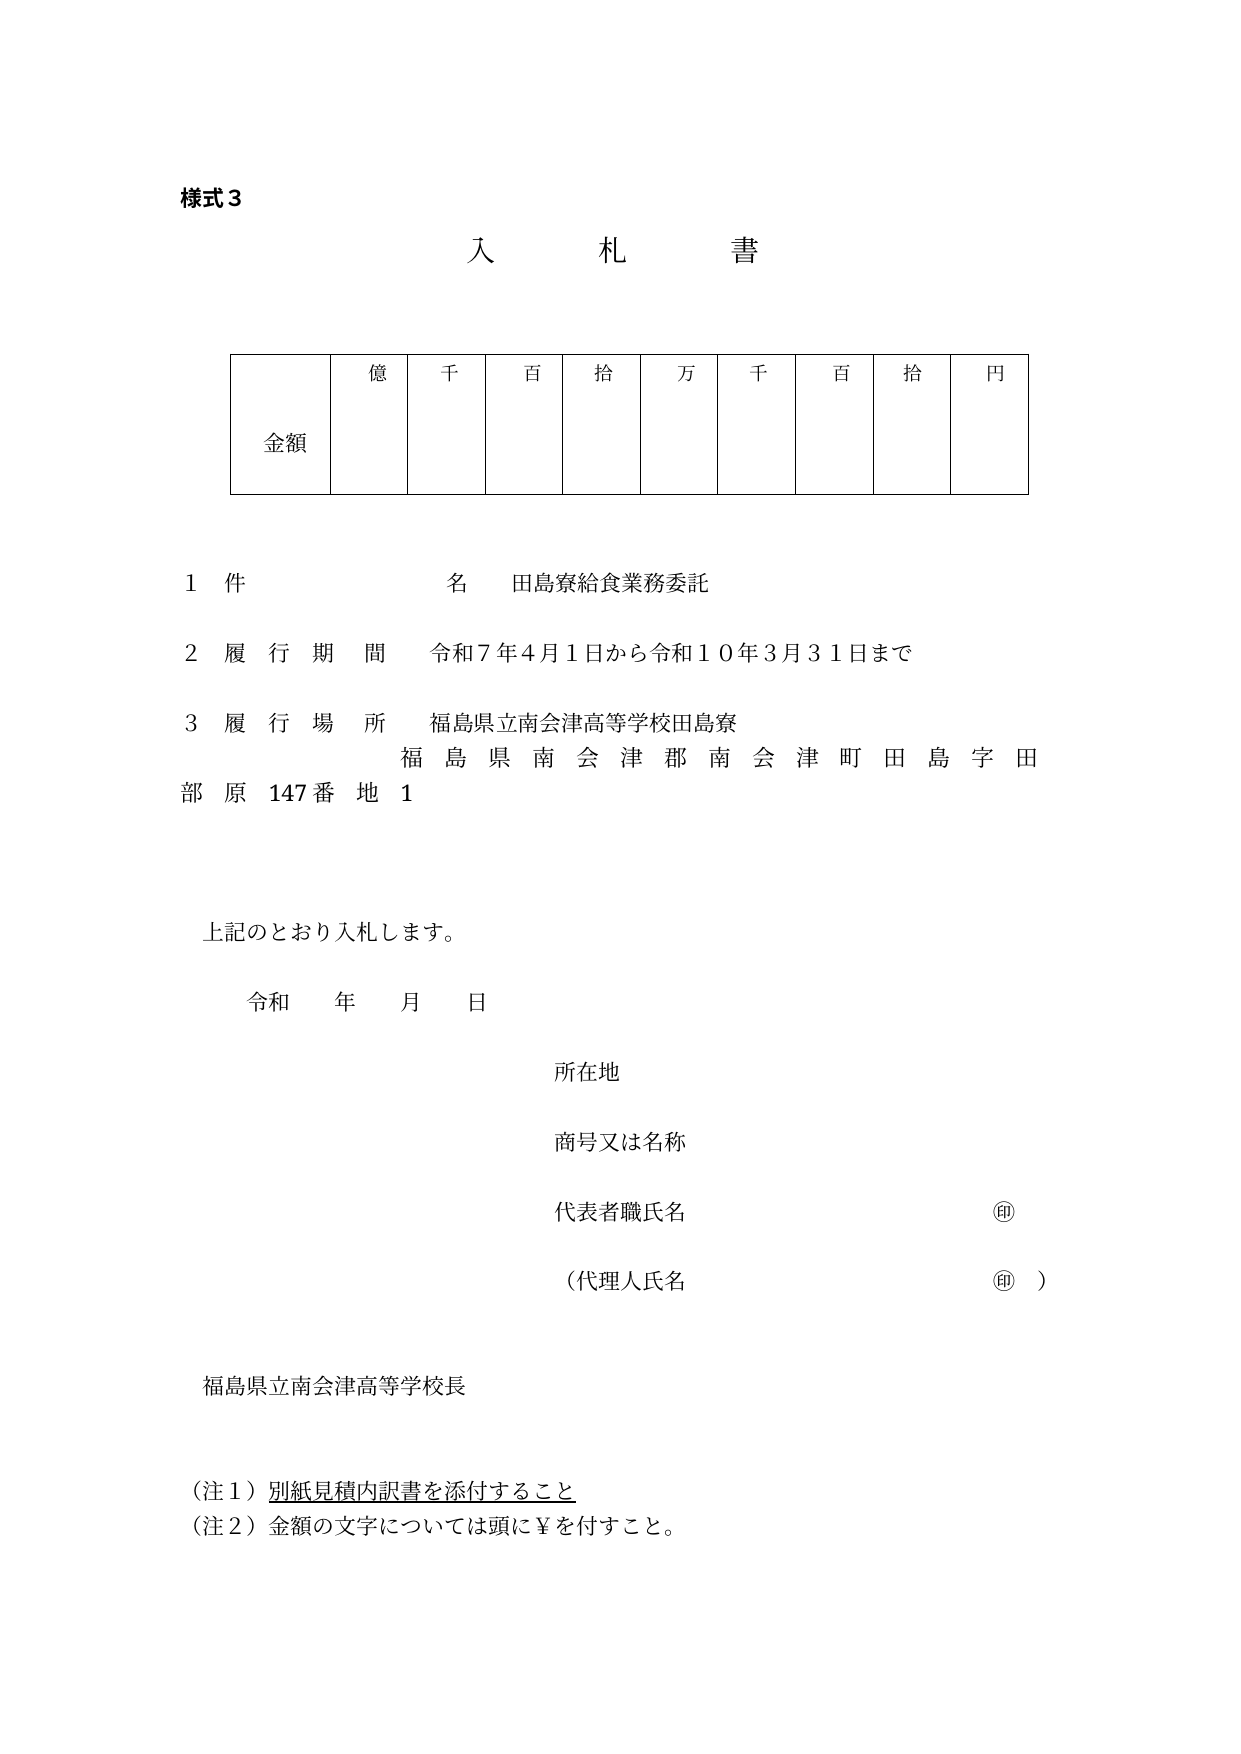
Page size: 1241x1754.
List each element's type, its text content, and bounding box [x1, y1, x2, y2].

table_header 千 [408, 355, 485, 494]
text 上記のとおり入札します。 [181, 914, 1060, 949]
text 令和 年 月 日 [181, 984, 1060, 1019]
text 商号又は名称 [181, 1123, 1060, 1158]
table_header 億 [331, 355, 407, 494]
table_header 拾 [563, 355, 640, 494]
table_header 円 [951, 355, 1028, 494]
table_header 千 [718, 355, 795, 494]
text １ 件 名 田島寮給食業務委託 [181, 565, 1060, 600]
text 入 札 書 [181, 214, 1060, 284]
text （注１）別紙見積内訳書を添付すること [181, 1472, 1060, 1507]
text 福島県南会津郡南会津町田島字田部原147番地1 [181, 739, 1060, 809]
text 様式３ [181, 179, 1060, 214]
table_header 百 [486, 355, 562, 494]
text 所在地 [181, 1053, 1060, 1088]
text （代理人氏名 ㊞ ） [181, 1263, 1060, 1298]
text 福島県立南会津高等学校長 [181, 1368, 1060, 1402]
table_header 百 [796, 355, 873, 494]
text ３ 履行場所 福島県立南会津高等学校田島寮 [181, 704, 1060, 739]
text ２ 履行期間 令和７年４月１日から令和１０年３月３１日まで [181, 635, 1060, 670]
table_header 金額 [231, 355, 330, 494]
text （注２）金額の文字については頭に￥を付すこと。 [181, 1507, 1060, 1542]
table_header 万 [641, 355, 717, 494]
text 代表者職氏名 ㊞ [181, 1193, 1060, 1228]
table_header 拾 [874, 355, 950, 494]
